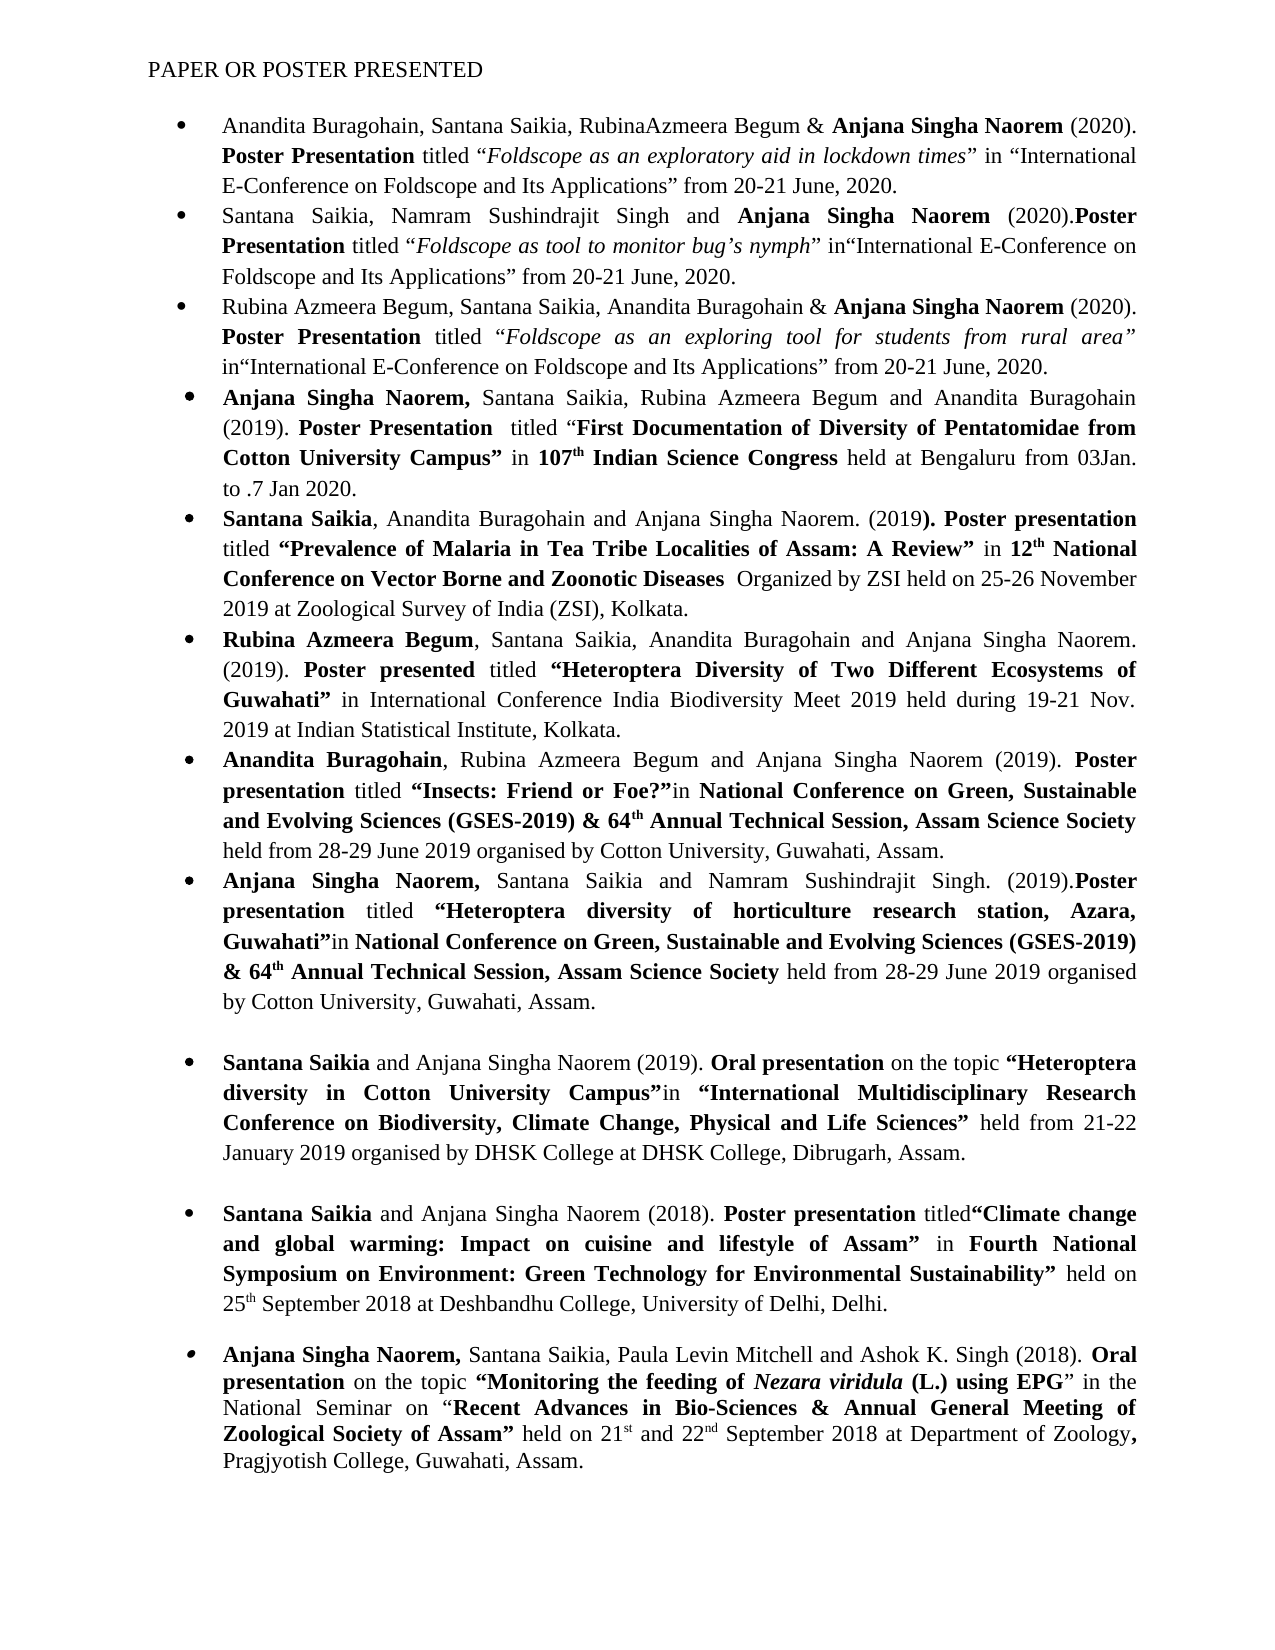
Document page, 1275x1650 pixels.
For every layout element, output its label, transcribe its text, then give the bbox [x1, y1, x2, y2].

list Anandita Buragohain, Rubina Azmeera Begum and Anjana Singha Naorem (2019). Poster presentation titled “Insects: Friend or Foe?”in National Conference on Green, Sustainable and Evolving Sciences (GSES-2019) & 64th Annual Technical Session, Assam Science Society held from 28-29 June 2019 organised by Cotton University, Guwahati, Assam. [185, 927, 1137, 1044]
list Rubina Azmeera Begum, Santana Saikia, Anandita Buragohain and Anjana Singha Naorem. (2019). Poster presented titled “Heteroptera Diversity of Two Different Ecosystems of Guwahati” in International Conference India Biodiversity Meet 2019 held during 19-21 Nov. 2019 at Indian Statistical Institute, Kolkata. [185, 806, 1137, 923]
list Anjana Singha Naorem, Santana Saikia, Rubina Azmeera Begum and Anandita Buragohain (2019). Poster Presentation titled “First Documentation of Diversity of Pentatomidae from Cotton University Campus” in 107th Indian Science Congress held at Bengaluru from 03Jan. to .7 Jan 2020. [185, 564, 1137, 681]
list Rubina Azmeera Begum, Santana Saikia, Anandita Buragohain & Anjana Singha Naorem (2020). Poster Presentation titled “Foldscope as an exploring tool for students from rural area” in“International E-Conference on Foldscope and Its Applications” from 20-21 June, 2020. [177, 473, 1137, 560]
list Santana Saikia and Anjana Singha Naorem (2018). Poster presentation titled“Climate change and global warming: Impact on cuisine and lifestyle of Assam” in Fourth National Symposium on Environment: Green Technology for Environmental Sustainability” held on 25th September 2018 at Deshbandhu College, University of Delhi, Delhi. [185, 1380, 1137, 1497]
list Anjana Singha Naorem, Santana Saikia and Namram Sushindrajit Singh. (2019).Poster presentation titled “Heteroptera diversity of horticulture research station, Azara, Guwahati”in National Conference on Green, Sustainable and Evolving Sciences (GSES-2019) & 64th Annual Technical Session, Assam Science Society held from 28-29 June 2019 organised by Cotton University, Guwahati, Assam. [185, 1048, 1137, 1195]
text PAPER OR POSTER PRESENTED [148, 236, 1137, 263]
list Santana Saikia and Anjana Singha Naorem (2019). Oral presentation on the topic “Heteroptera diversity in Cotton University Campus”in “International Multidisciplinary Research Conference on Biodiversity, Climate Change, Physical and Life Sciences” held from 21-22 January 2019 organised by DHSK College at DHSK College, Dibrugarh, Assam. [185, 1229, 1137, 1346]
list Coordinated a three day Workshop organized by DS Kothari Centre for Research and Innovation in Science Education and the department of Zoology under the aegis of DBT STAR College Project on “Drosophila- A Smart Model for Biological Studies” for undergraduate science students from March 17-19, 2015 at Miranda House, University of Delhi. Budget- Rs. 50,000/-. Sponsor- Department of Biotechnology [185, 56, 1137, 203]
list Santana Saikia, Anandita Buragohain and Anjana Singha Naorem. (2019). Poster presentation titled “Prevalence of Malaria in Tea Tribe Localities of Assam: A Review” in 12th National Conference on Vector Borne and Zoonotic Diseases Organized by ZSI held on 25-26 November 2019 at Zoological Survey of India (ZSI), Kolkata. [185, 685, 1137, 802]
list Santana Saikia, Namram Sushindrajit Singh and Anjana Singha Naorem (2020).Poster Presentation titled “Foldscope as tool to monitor bug’s nymph” in“International E-Conference on Foldscope and Its Applications” from 20-21 June, 2020. [177, 383, 1137, 469]
list Anandita Buragohain, Santana Saikia, RubinaAzmeera Begum & Anjana Singha Naorem (2020). Poster Presentation titled “Foldscope as an exploratory aid in lockdown times” in “International E-Conference on Foldscope and Its Applications” from 20-21 June, 2020. [177, 292, 1137, 379]
